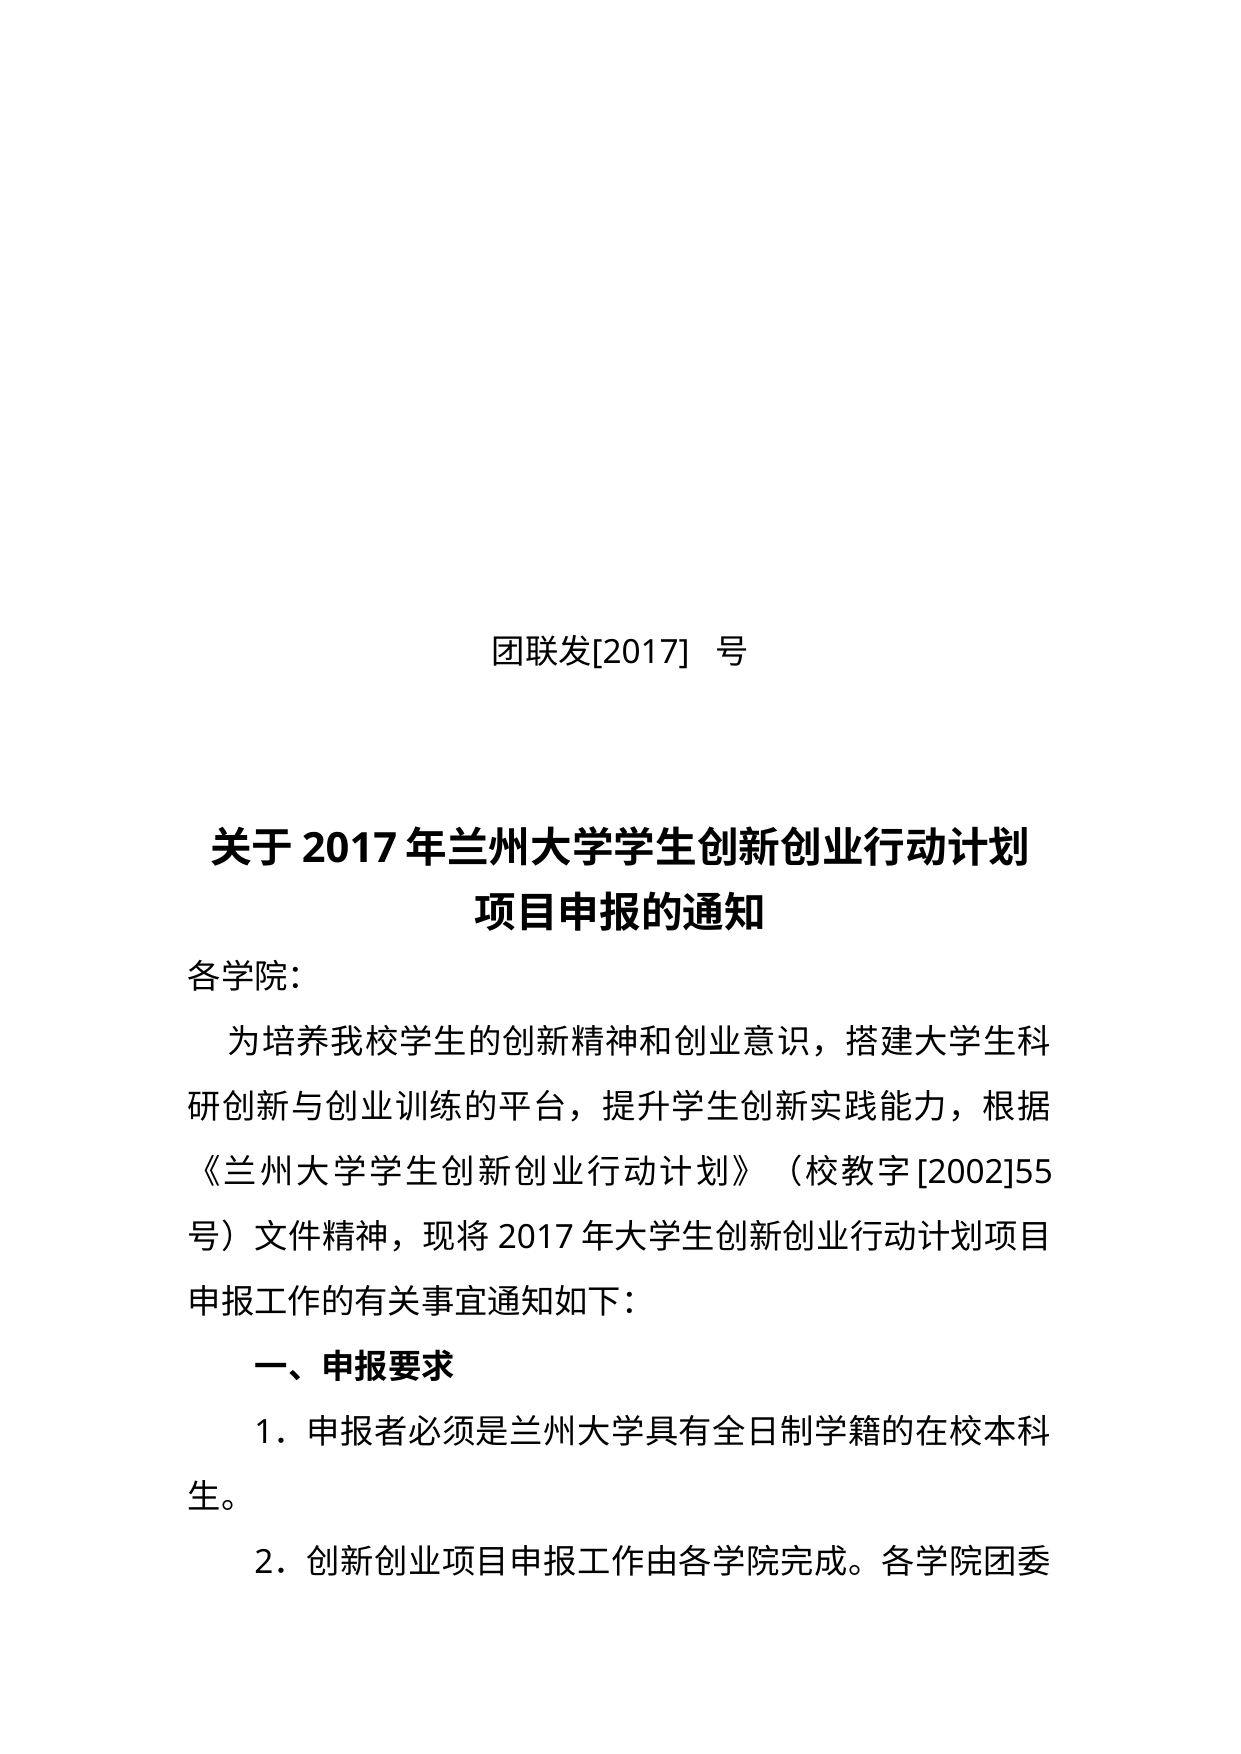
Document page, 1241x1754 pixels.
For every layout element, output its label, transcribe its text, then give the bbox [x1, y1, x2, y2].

text 团联发[2017] 号 [187, 617, 1053, 682]
list 申报要求 [187, 1332, 1053, 1397]
text 项目申报的通知 [187, 877, 1053, 942]
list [187, 1527, 1053, 1592]
list 申报者必须是兰州大学具有全日制学籍的在校本科生。 [187, 1397, 1053, 1527]
text 各学院： [187, 942, 1053, 1007]
text 为培养我校学生的创新精神和创业意识，搭建大学生科研创新与创业训练的平台，提升学生创新实践能力，根据《兰州大学学生创新创业行动计划》（校教字[2002]55号）文件精神，现将2017年大学生创新创业行动计划项目申报工作的有关事宜通知如下： [187, 1007, 1053, 1332]
text 关于2017年兰州大学学生创新创业行动计划 [187, 812, 1053, 877]
